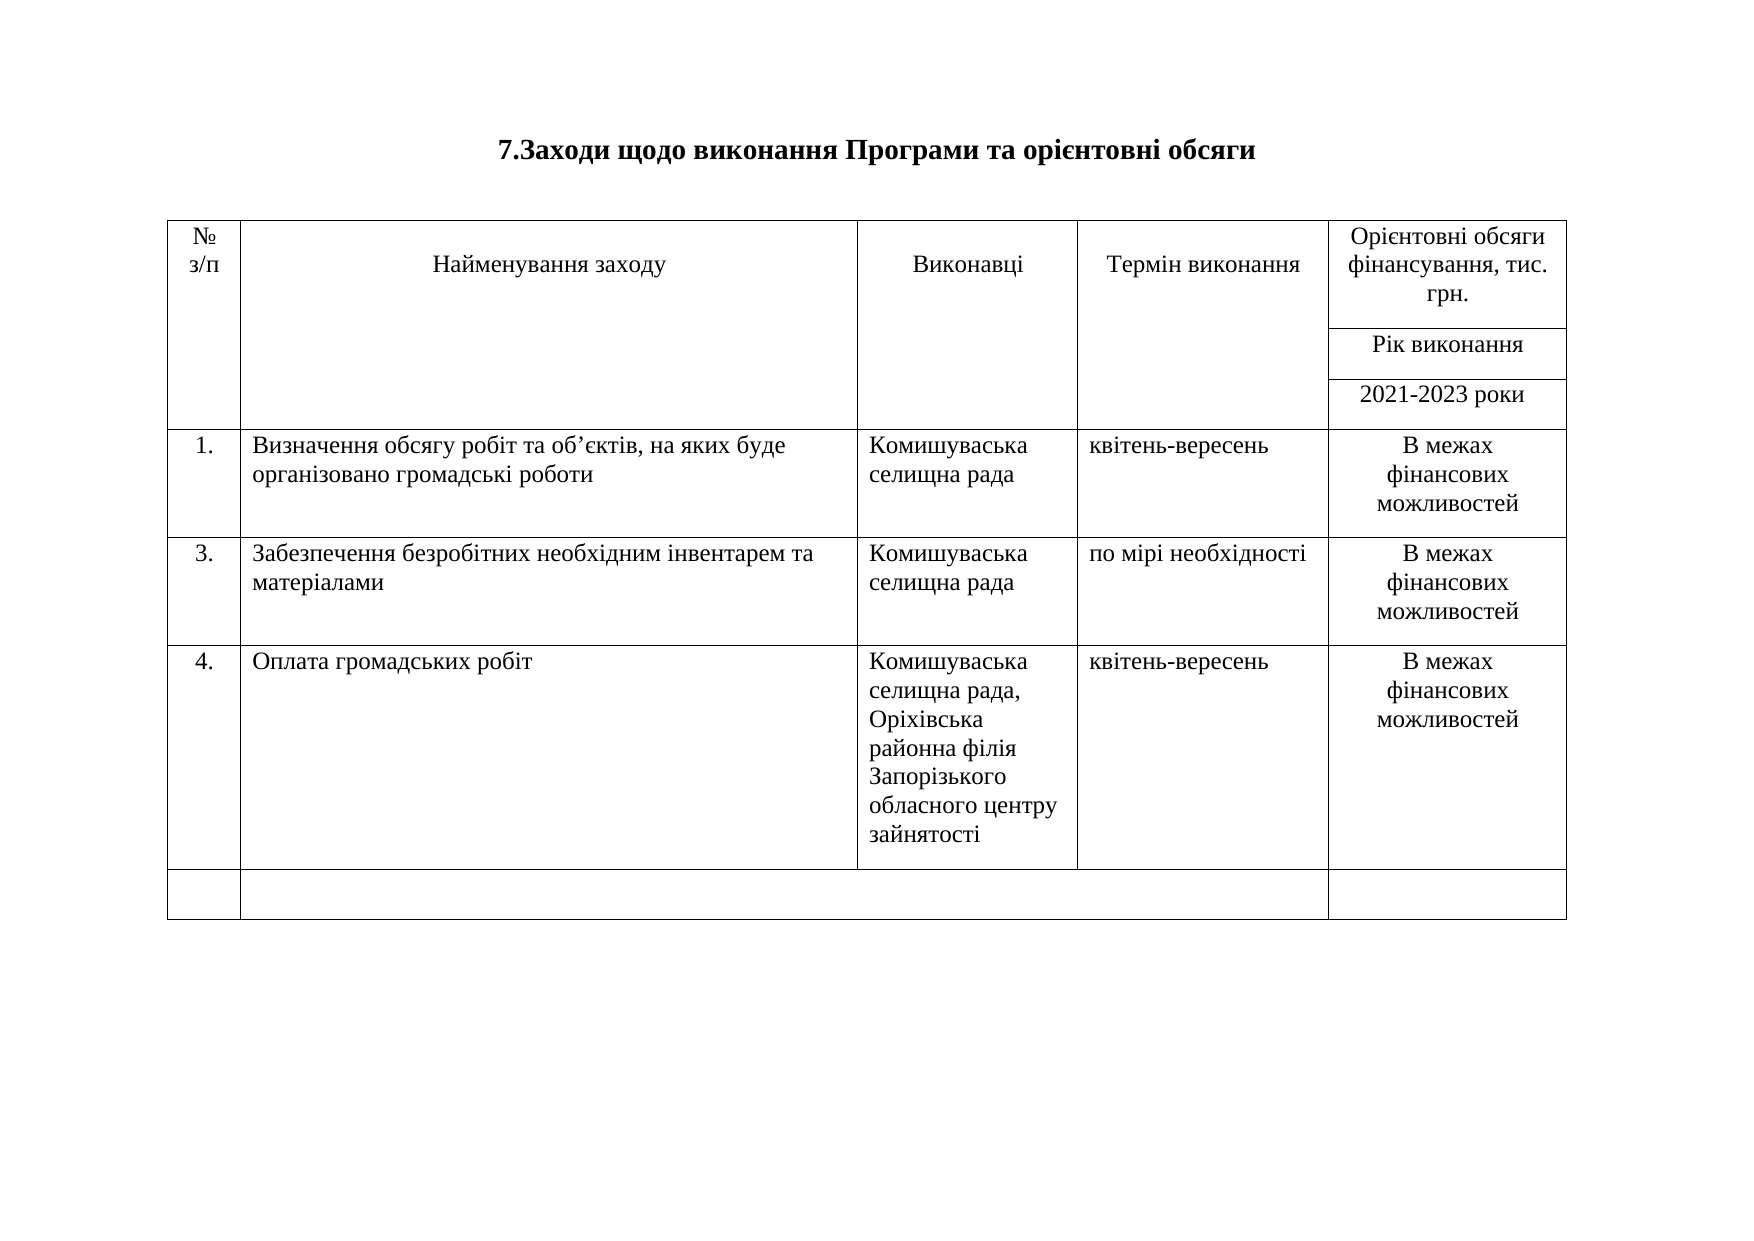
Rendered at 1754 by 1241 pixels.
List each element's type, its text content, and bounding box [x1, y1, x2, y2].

table_cell Комишуваська селищна рада [858, 430, 1077, 537]
table_cell В межах фінансових можливостей [1329, 538, 1566, 645]
table_cell по мірі необхідності [1078, 538, 1328, 645]
table_cell [168, 870, 240, 919]
table_header Найменування заходу [241, 221, 857, 429]
table_cell 2021-2023 роки [1329, 380, 1566, 429]
table_header Виконавці [858, 221, 1077, 429]
table_cell Комишуваська селищна рада [858, 538, 1077, 645]
table_cell 4. [168, 646, 240, 868]
table_cell [1329, 870, 1566, 919]
table_cell В межах фінансових можливостей [1329, 430, 1566, 537]
table_cell квітень-вересень [1078, 646, 1328, 868]
table_cell Рік виконання [1329, 329, 1566, 378]
table_header № з/п [168, 221, 240, 429]
table_cell Оплата громадських робіт [241, 646, 857, 868]
table_cell [241, 870, 1328, 919]
table_cell 1. [168, 430, 240, 537]
table_cell Комишуваська селищна рада, Оріхівська районна філія Запорізького обласного центру зайнятості [858, 646, 1077, 868]
table_cell В межах фінансових можливостей [1329, 646, 1566, 868]
text 7.Заходи щодо виконання Програми та орієнтовні обсяги [89, 132, 1665, 165]
table_cell Визначення обсягу робіт та об’єктів, на яких буде організовано громадські роботи [241, 430, 857, 537]
table_cell Забезпечення безробітних необхідним інвентарем та матеріалами [241, 538, 857, 645]
table_header Орієнтовні обсяги фінансування, тис. грн. [1329, 221, 1566, 328]
table_cell 3. [168, 538, 240, 645]
table_header Термін виконання [1078, 221, 1328, 429]
table_cell квітень-вересень [1078, 430, 1328, 537]
